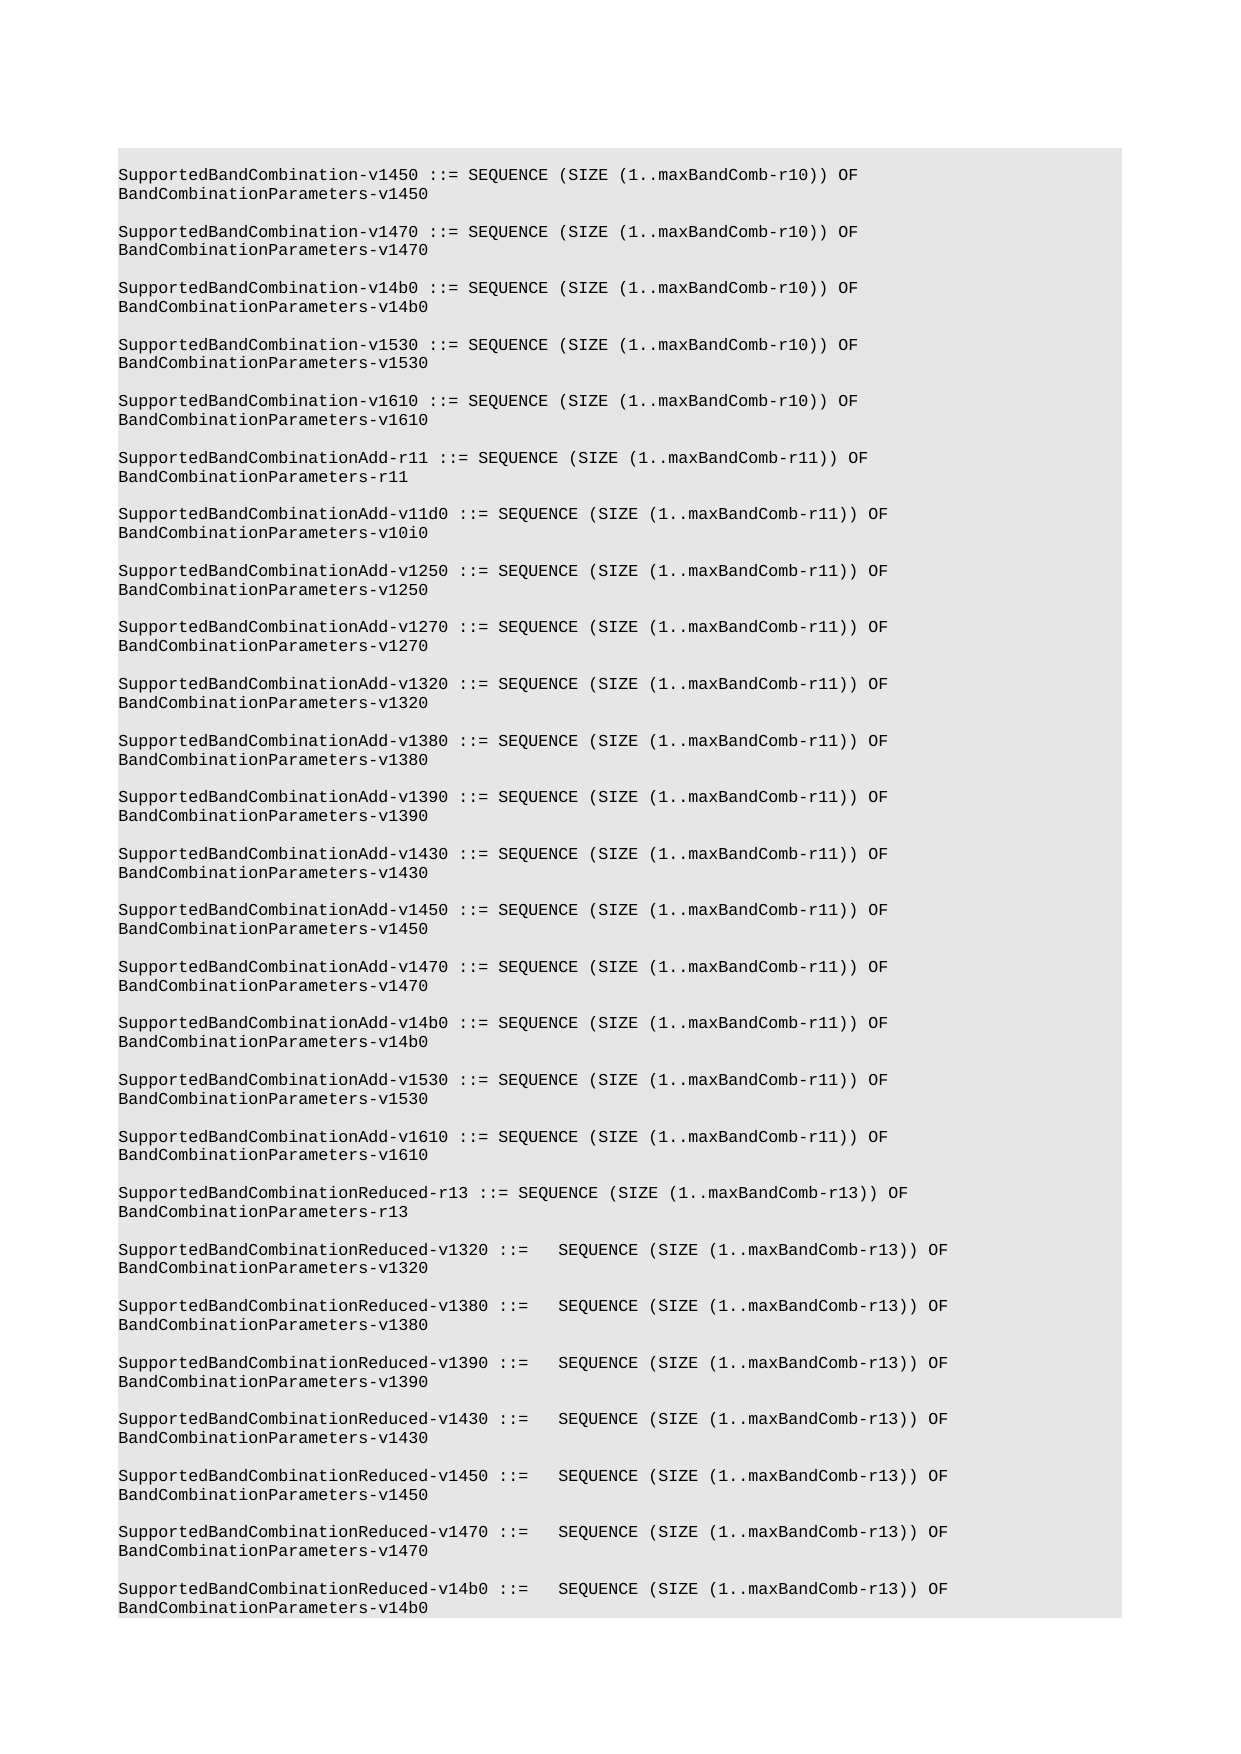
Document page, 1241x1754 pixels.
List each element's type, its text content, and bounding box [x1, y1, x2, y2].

text SupportedBandCombinationAdd-r11 ::= SEQUENCE (SIZE (1..maxBandComb-r11)) OF BandCombinationParameters-r11 [118, 449, 1122, 487]
text SupportedBandCombination-v1450 ::= SEQUENCE (SIZE (1..maxBandComb-r10)) OF BandCombinationParameters-v1450 [118, 167, 1122, 204]
text SupportedBandCombinationReduced-v14b0 ::= SEQUENCE (SIZE (1..maxBandComb-r13)) OF BandCombinationParameters-v14b0 [118, 1581, 1122, 1618]
text SupportedBandCombinationAdd-v1430 ::= SEQUENCE (SIZE (1..maxBandComb-r11)) OF BandCombinationParameters-v1430 [118, 845, 1122, 883]
text SupportedBandCombination-v1530 ::= SEQUENCE (SIZE (1..maxBandComb-r10)) OF BandCombinationParameters-v1530 [118, 336, 1122, 374]
text SupportedBandCombination-v14b0 ::= SEQUENCE (SIZE (1..maxBandComb-r10)) OF BandCombinationParameters-v14b0 [118, 280, 1122, 317]
text SupportedBandCombination-v1610 ::= SEQUENCE (SIZE (1..maxBandComb-r10)) OF BandCombinationParameters-v1610 [118, 393, 1122, 431]
text SupportedBandCombinationAdd-v1270 ::= SEQUENCE (SIZE (1..maxBandComb-r11)) OF BandCombinationParameters-v1270 [118, 619, 1122, 657]
text SupportedBandCombinationAdd-v1250 ::= SEQUENCE (SIZE (1..maxBandComb-r11)) OF BandCombinationParameters-v1250 [118, 562, 1122, 600]
text SupportedBandCombinationReduced-v1380 ::= SEQUENCE (SIZE (1..maxBandComb-r13)) OF BandCombinationParameters-v1380 [118, 1298, 1122, 1336]
text SupportedBandCombinationAdd-v14b0 ::= SEQUENCE (SIZE (1..maxBandComb-r11)) OF BandCombinationParameters-v14b0 [118, 1015, 1122, 1053]
text SupportedBandCombinationReduced-v1470 ::= SEQUENCE (SIZE (1..maxBandComb-r13)) OF BandCombinationParameters-v1470 [118, 1524, 1122, 1562]
text SupportedBandCombinationReduced-v1390 ::= SEQUENCE (SIZE (1..maxBandComb-r13)) OF BandCombinationParameters-v1390 [118, 1354, 1122, 1392]
text SupportedBandCombinationAdd-v1610 ::= SEQUENCE (SIZE (1..maxBandComb-r11)) OF BandCombinationParameters-v1610 [118, 1128, 1122, 1166]
text SupportedBandCombinationAdd-v1380 ::= SEQUENCE (SIZE (1..maxBandComb-r11)) OF BandCombinationParameters-v1380 [118, 732, 1122, 770]
text SupportedBandCombinationAdd-v1450 ::= SEQUENCE (SIZE (1..maxBandComb-r11)) OF BandCombinationParameters-v1450 [118, 902, 1122, 939]
text SupportedBandCombinationAdd-v11d0 ::= SEQUENCE (SIZE (1..maxBandComb-r11)) OF BandCombinationParameters-v10i0 [118, 506, 1122, 544]
text SupportedBandCombinationReduced-v1450 ::= SEQUENCE (SIZE (1..maxBandComb-r13)) OF BandCombinationParameters-v1450 [118, 1467, 1122, 1505]
text SupportedBandCombinationAdd-v1530 ::= SEQUENCE (SIZE (1..maxBandComb-r11)) OF BandCombinationParameters-v1530 [118, 1072, 1122, 1109]
text SupportedBandCombinationAdd-v1320 ::= SEQUENCE (SIZE (1..maxBandComb-r11)) OF BandCombinationParameters-v1320 [118, 676, 1122, 713]
text SupportedBandCombination-v1470 ::= SEQUENCE (SIZE (1..maxBandComb-r10)) OF BandCombinationParameters-v1470 [118, 223, 1122, 261]
text SupportedBandCombinationAdd-v1390 ::= SEQUENCE (SIZE (1..maxBandComb-r11)) OF BandCombinationParameters-v1390 [118, 789, 1122, 826]
text SupportedBandCombinationReduced-v1320 ::= SEQUENCE (SIZE (1..maxBandComb-r13)) OF BandCombinationParameters-v1320 [118, 1241, 1122, 1279]
text SupportedBandCombinationAdd-v1470 ::= SEQUENCE (SIZE (1..maxBandComb-r11)) OF BandCombinationParameters-v1470 [118, 958, 1122, 996]
text SupportedBandCombinationReduced-v1430 ::= SEQUENCE (SIZE (1..maxBandComb-r13)) OF BandCombinationParameters-v1430 [118, 1411, 1122, 1449]
text SupportedBandCombinationReduced-r13 ::= SEQUENCE (SIZE (1..maxBandComb-r13)) OF BandCombinationParameters-r13 [118, 1185, 1122, 1222]
